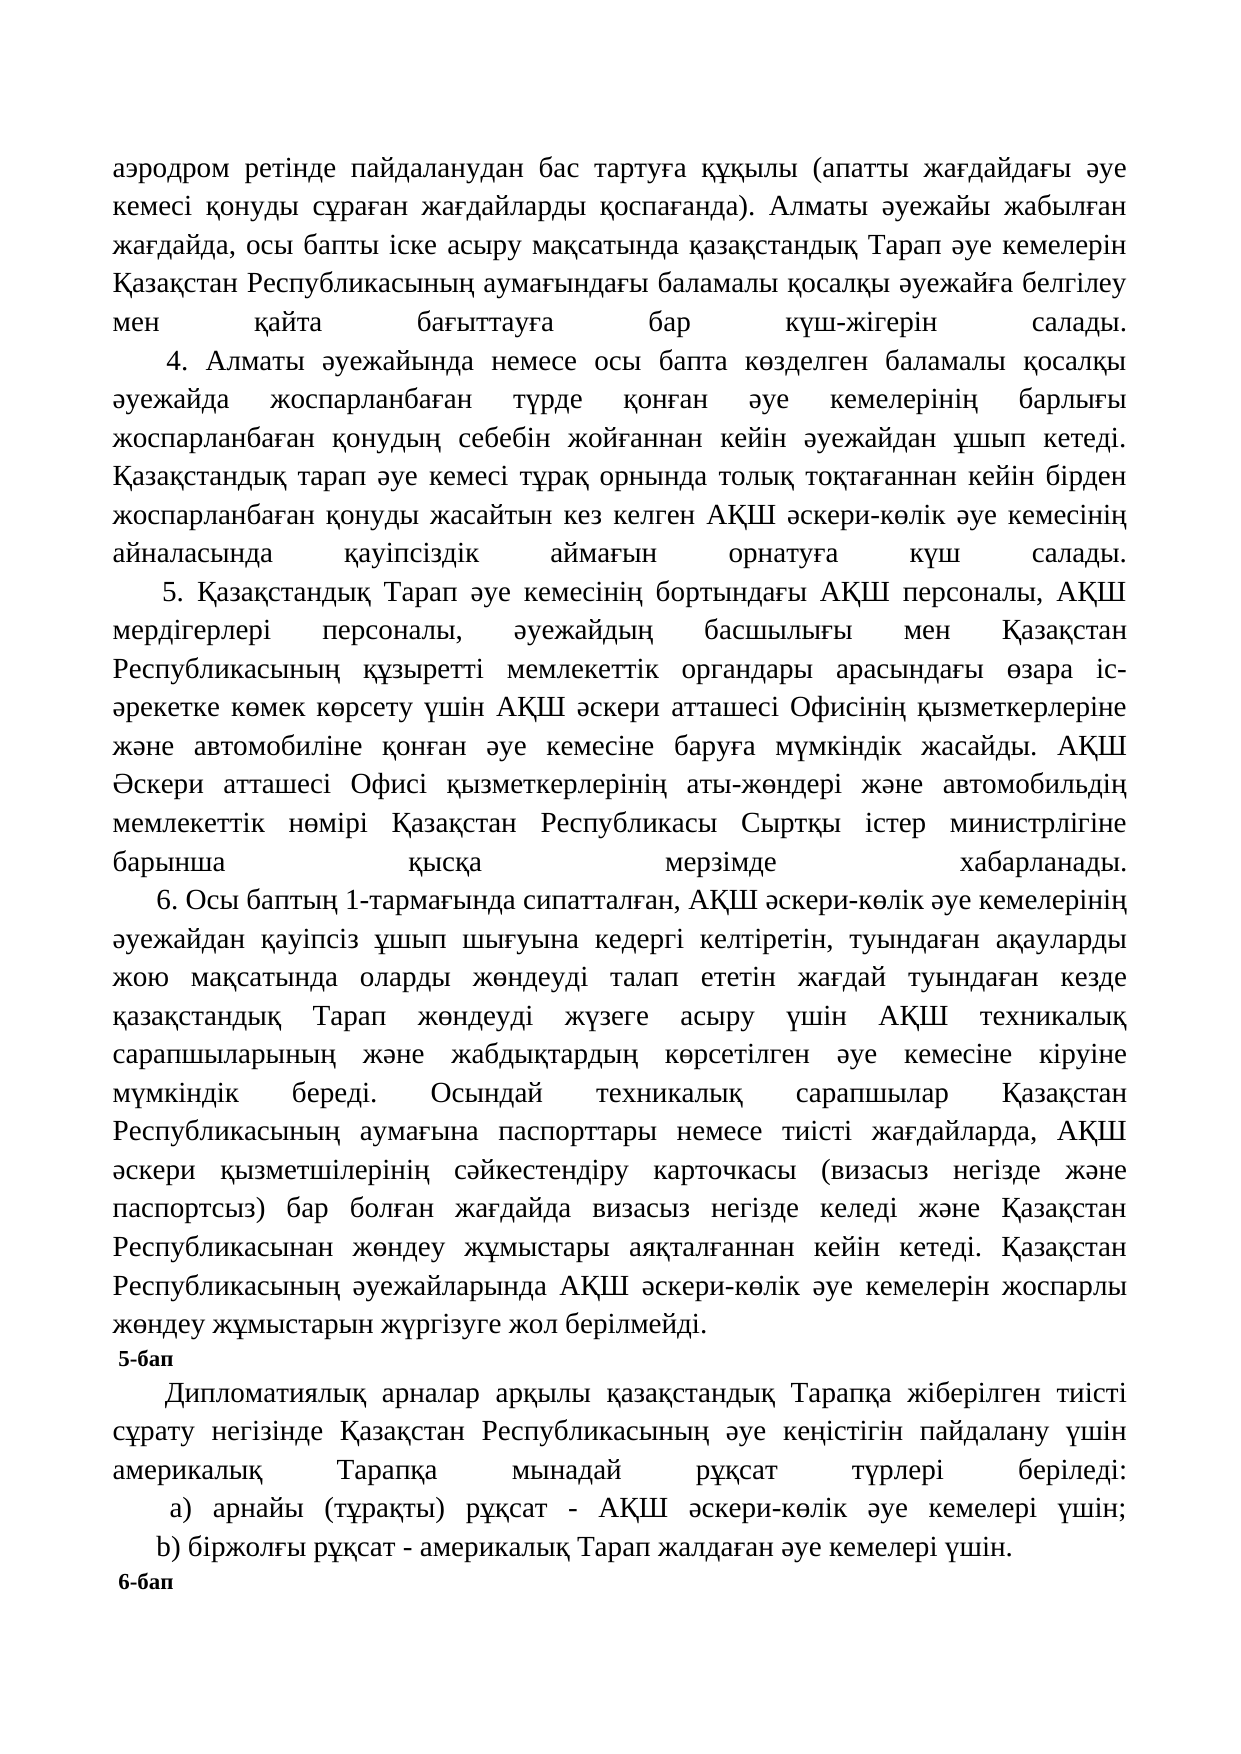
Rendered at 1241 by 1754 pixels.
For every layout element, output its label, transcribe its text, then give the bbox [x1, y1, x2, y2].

text 5-бап [112, 1345, 1128, 1371]
text Дипломатиялық арналар арқылы қазақстандық Тарапқа жіберілген тиісті сұрату негізінде Қазақстан Республикасының әуе кеңістігін пайдалану үшін америкалық Тарапқа мынадай рұқсат түрлері беріледі: а) арнайы (тұрақты) рұқсат - АҚШ әскери-көлік әуе кемелері үшін; b) біржолғы рұқсат - америкалық Тарап жалдаған әуе кемелері үшін. [112, 1375, 1128, 1563]
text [112, 150, 1128, 1340]
text 6-бап [112, 1568, 1128, 1594]
